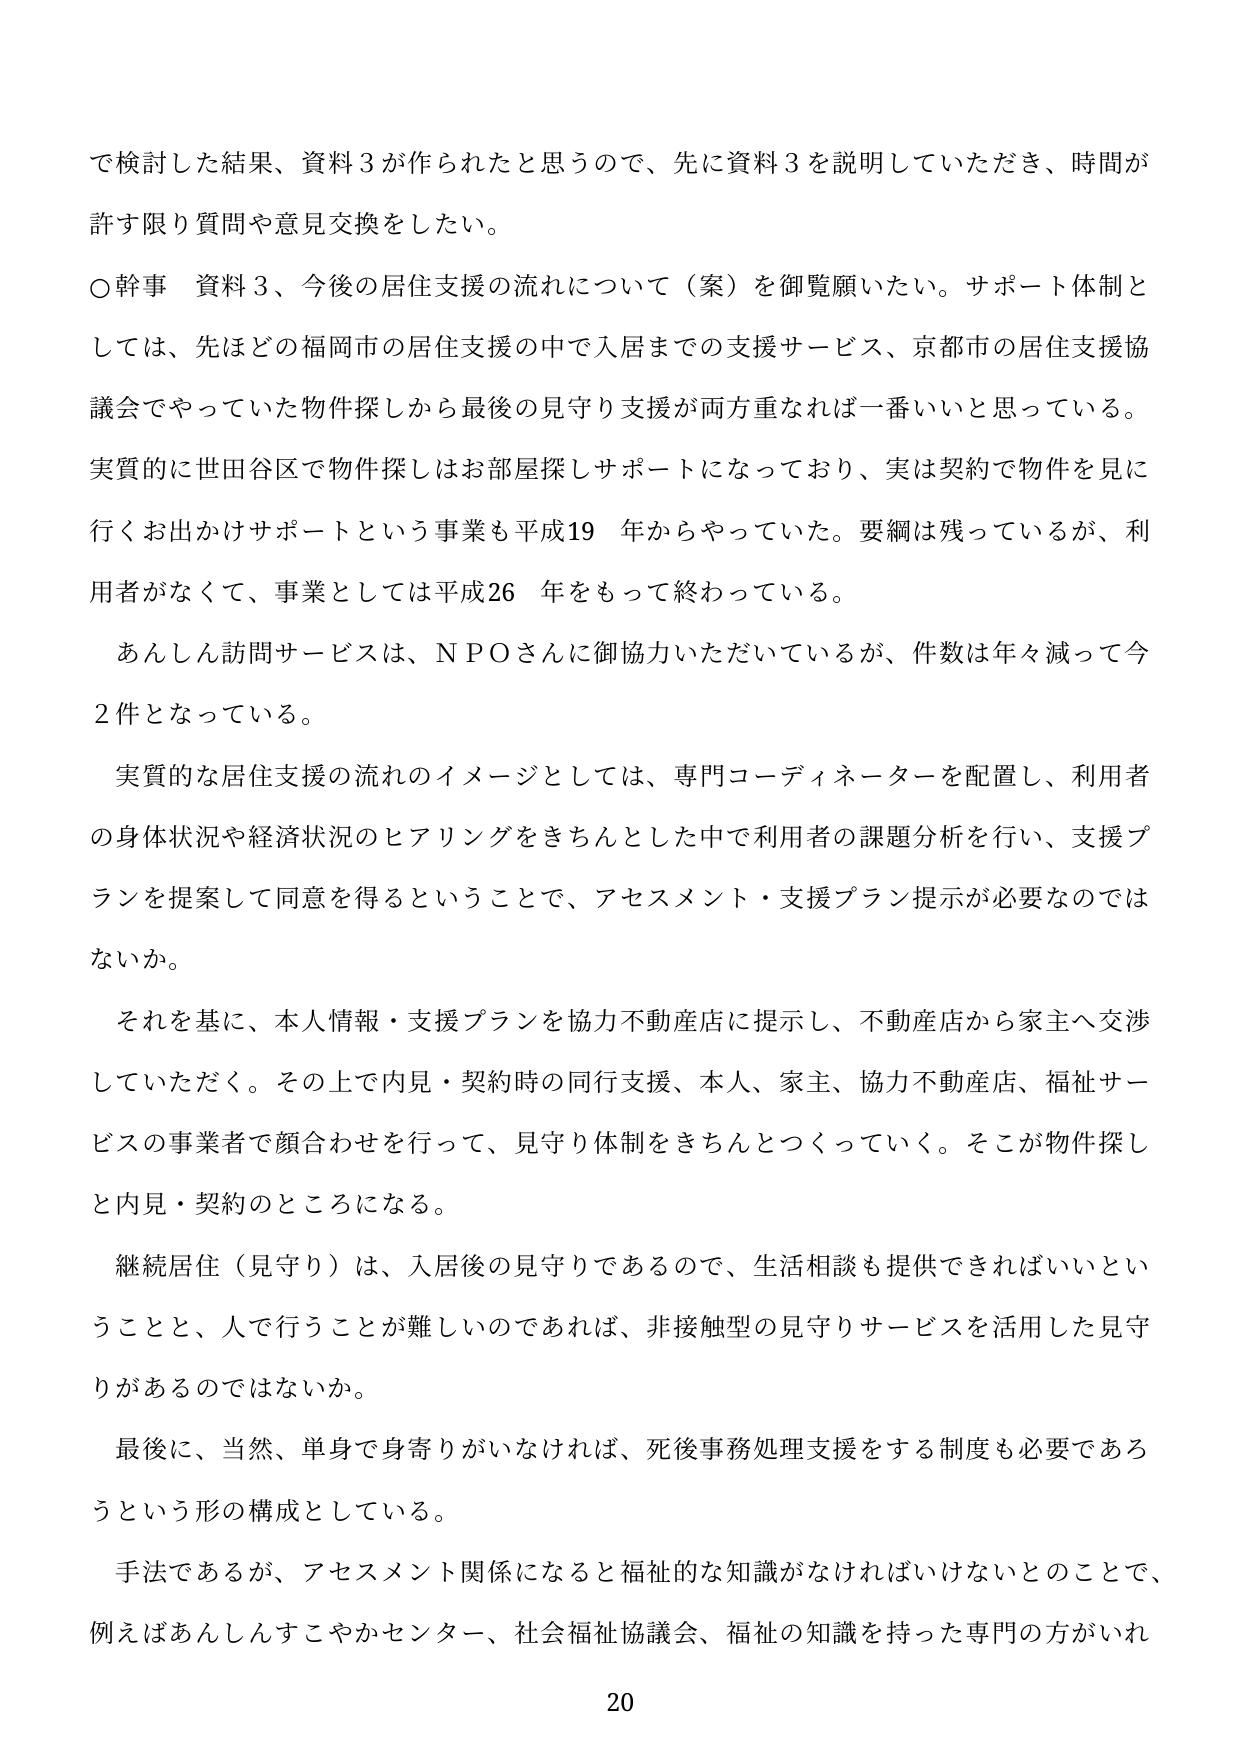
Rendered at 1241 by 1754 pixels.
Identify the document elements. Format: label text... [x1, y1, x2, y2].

text それを基に、本人情報・支援プランを協力不動産店に提示し、不動産店から家主へ交渉していただく。その上で内見・契約時の同行支援、本人、家主、協力不動産店、福祉サービスの事業者で顔合わせを行って、見守り体制をきちんとつくっていく。そこが物件探しと内見・契約のところになる。 [89, 988, 1151, 1233]
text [89, 131, 1151, 253]
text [89, 1540, 1151, 1662]
text ○幹事 資料３、今後の居住支援の流れについて（案）を御覧願いたい。サポート体制としては、先ほどの福岡市の居住支援の中で入居までの支援サービス、京都市の居住支援協議会でやっていた物件探しから最後の見守り支援が両方重なれば一番いいと思っている。実質的に世田谷区で物件探しはお部屋探しサポートになっており、実は契約で物件を見に行くお出かけサポートという事業も平成19年からやっていた。要綱は残っているが、利用者がなくて、事業としては平成26年をもって終わっている。 [89, 253, 1151, 621]
text 継続居住（見守り）は、入居後の見守りであるので、生活相談も提供できればいいということと、人で行うことが難しいのであれば、非接触型の見守りサービスを活用した見守りがあるのではないか。 [89, 1233, 1151, 1417]
text あんしん訪問サービスは、ＮＰＯさんに御協力いただいているが、件数は年々減って今２件となっている。 [89, 621, 1151, 743]
text 実質的な居住支援の流れのイメージとしては、専門コーディネーターを配置し、利用者の身体状況や経済状況のヒアリングをきちんとした中で利用者の課題分析を行い、支援プランを提案して同意を得るということで、アセスメント・支援プラン提示が必要なのではないか。 [89, 743, 1151, 988]
text 最後に、当然、単身で身寄りがいなければ、死後事務処理支援をする制度も必要であろうという形の構成としている。 [89, 1417, 1151, 1540]
